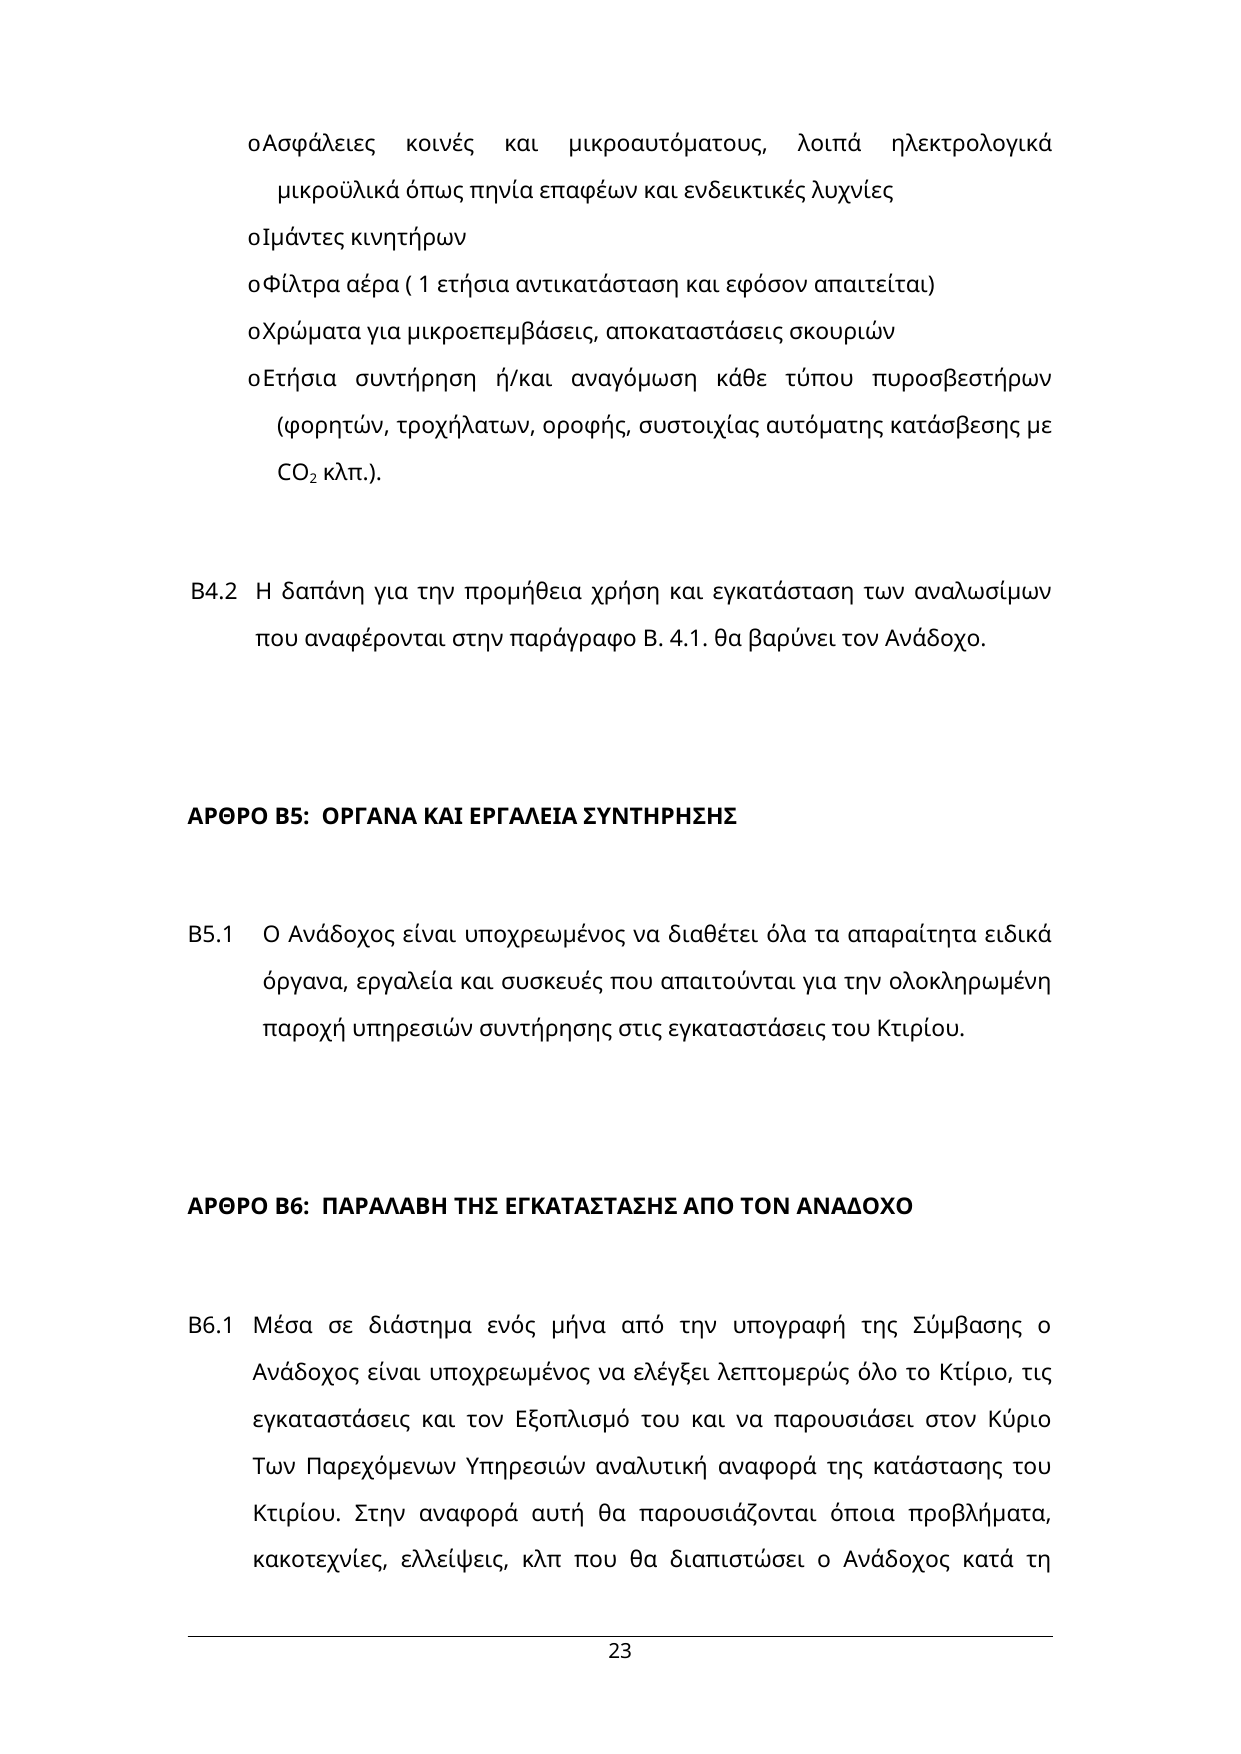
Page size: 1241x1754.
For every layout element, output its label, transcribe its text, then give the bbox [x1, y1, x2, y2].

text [187, 1309, 1053, 1574]
list Ετήσια συντήρηση ή/και αναγόμωση κάθε τύπου πυροσβεστήρων (φορητών, τροχήλατων, οροφής, συστοιχίας αυτόματης κατάσβεσης με CΟ2 κλπ.). [247, 362, 1053, 487]
list Η δαπάνη για την προμήθεια χρήση και εγκατάσταση των αναλωσίμων που αναφέρονται στην παράγραφο Β. 4.1. θα βαρύνει τον Ανάδοχο. [190, 574, 1053, 653]
subtitle ΑΡΘΡΟ Β5: ΟΡΓΑΝΑ ΚΑΙ ΕΡΓΑΛΕΙΑ ΣΥΝΤΗΡΗΣΗΣ [187, 799, 1053, 831]
list Ασφάλειες κοινές και μικροαυτόματους, λοιπά ηλεκτρολογικά μικροϋλικά όπως πηνία επαφέων και ενδεικτικές λυχνίες [247, 127, 1053, 205]
text Β5.1 Ο Ανάδοχος είναι υποχρεωμένος να διαθέτει όλα τα απαραίτητα ειδικά όργανα, εργαλεία και συσκευές που απαιτούνται για την ολοκληρωμένη παροχή υπηρεσιών συντήρησης στις εγκαταστάσεις του Κτιρίου. [187, 918, 1053, 1043]
list Φίλτρα αέρα ( 1 ετήσια αντικατάσταση και εφόσον απαιτείται) [247, 268, 1053, 299]
list Χρώματα για μικροεπεμβάσεις, αποκαταστάσεις σκουριών [247, 315, 1053, 346]
list Ιμάντες κινητήρων [247, 221, 1053, 252]
subtitle ΑΡΘΡΟ Β6: ΠΑΡΑΛΑΒΗ ΤΗΣ ΕΓΚΑΤΑΣΤΑΣΗΣ ΑΠΟ ΤΟΝ ΑΝΑΔΟΧΟ [187, 1190, 1053, 1221]
